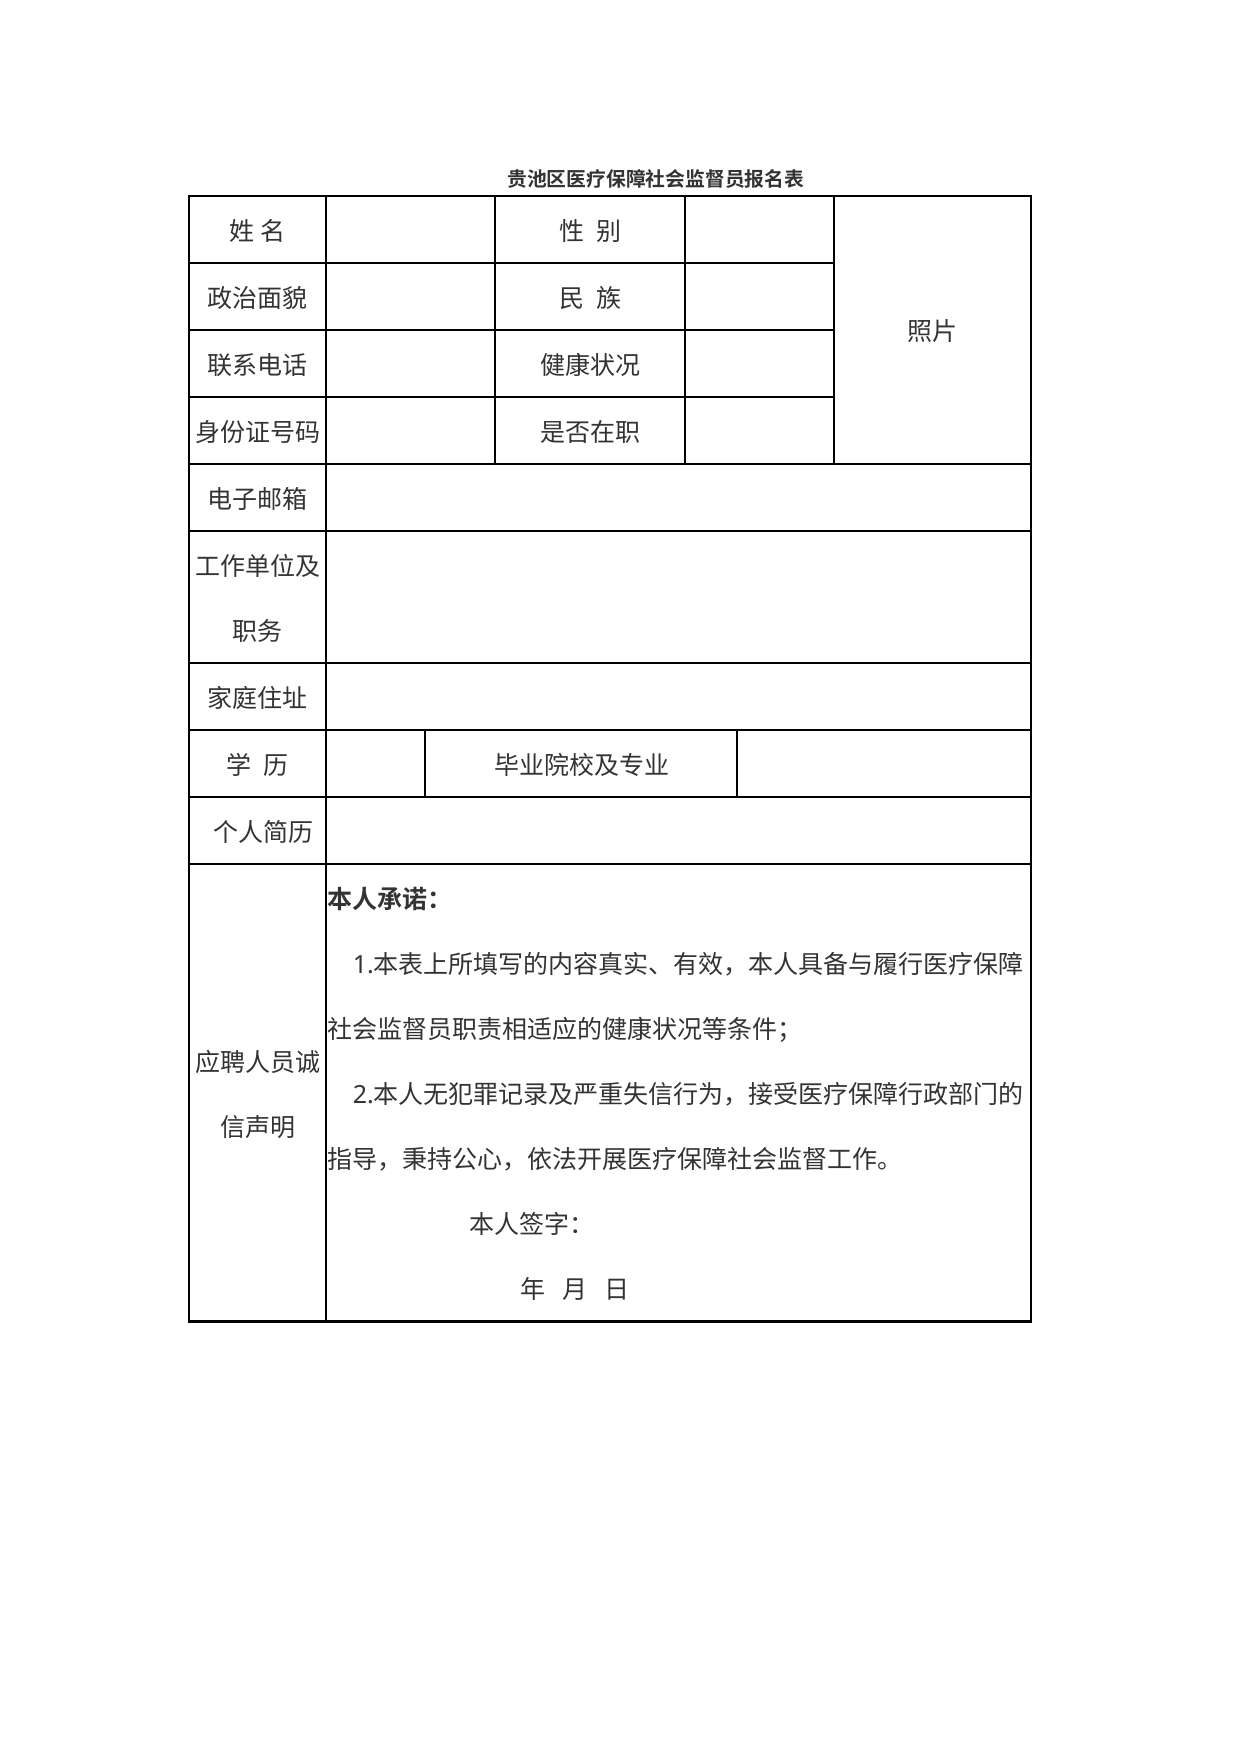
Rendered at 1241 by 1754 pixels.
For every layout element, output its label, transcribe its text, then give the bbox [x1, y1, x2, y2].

table_cell [327, 331, 494, 396]
table_header [686, 197, 833, 262]
table_header 姓 名 [190, 197, 325, 262]
table_cell 学 历 [190, 731, 325, 796]
table_cell [327, 798, 1030, 863]
table_header 性 别 [496, 197, 684, 262]
table_cell 个人简历 [190, 798, 325, 863]
table_cell 健康状况 [496, 331, 684, 396]
table_cell [327, 398, 494, 463]
table_header [327, 197, 494, 262]
table_cell [327, 532, 1030, 662]
table_cell 政治面貌 [190, 264, 325, 329]
table_cell 家庭住址 [190, 664, 325, 729]
table_cell [327, 664, 1030, 729]
table_cell 本人承诺： 1.本表上所填写的内容真实、有效，本人具备与履行医疗保障社会监督员职责相适应的健康状况等条件； 2.本人无犯罪记录及严重失信行为，接受医疗保障行政部门的指导，秉持公心，依法开展医疗保障社会监督工作。 本人签字： 年 月 日 [327, 865, 1030, 1320]
table_cell [327, 264, 494, 329]
table_cell 应聘人员诚信声明 [190, 865, 325, 1320]
table_cell 是否在职 [496, 398, 684, 463]
table_cell 工作单位及职务 [190, 532, 325, 662]
text 贵池区医疗保障社会监督员报名表 [187, 162, 1053, 194]
table_header 照片 [835, 197, 1030, 463]
table_cell 电子邮箱 [190, 465, 325, 530]
table_cell [686, 331, 833, 396]
table_cell 联系电话 [190, 331, 325, 396]
table_cell [738, 731, 1030, 796]
table_cell [327, 465, 1030, 530]
table_cell 毕业院校及专业 [426, 731, 736, 796]
table_cell [327, 731, 424, 796]
table_cell 身份证号码 [190, 398, 325, 463]
table_cell [686, 398, 833, 463]
table_cell 民 族 [496, 264, 684, 329]
table_cell [686, 264, 833, 329]
